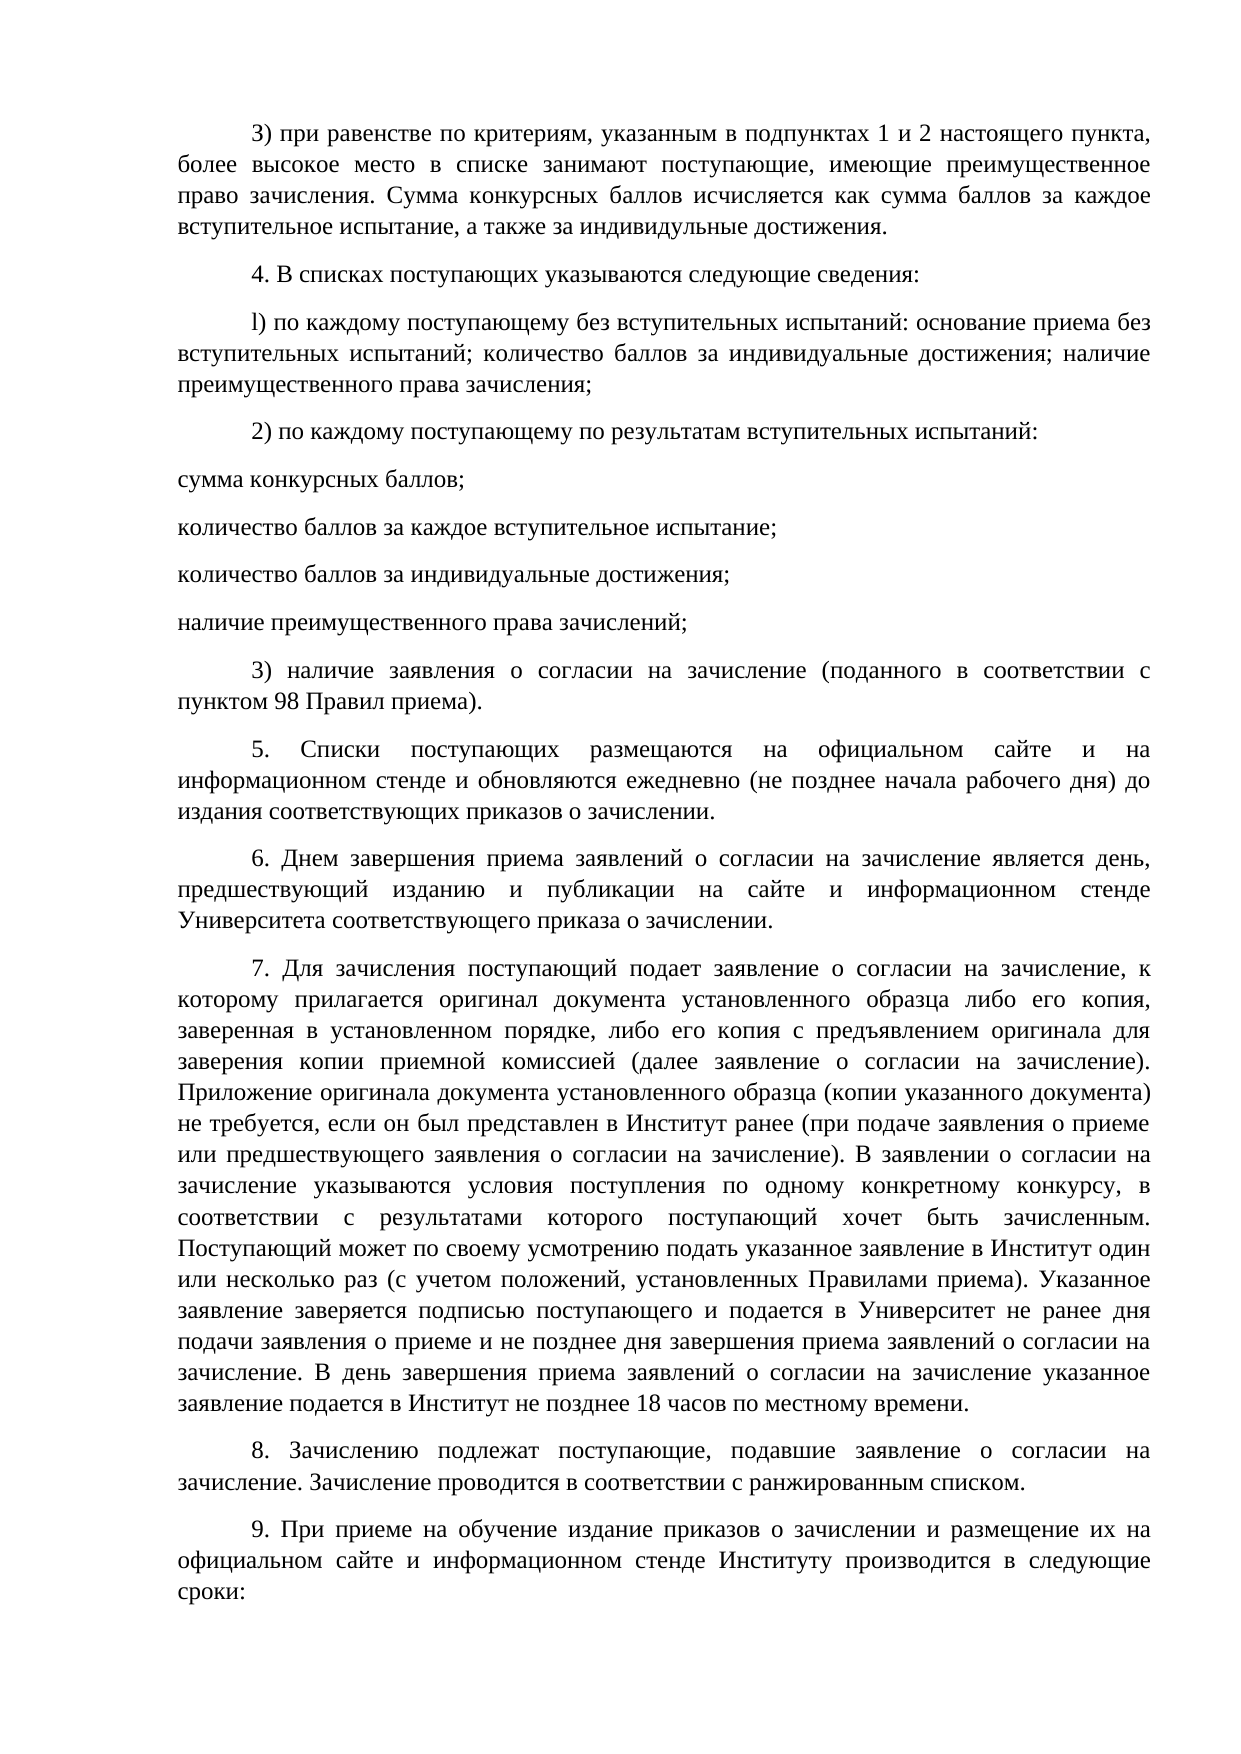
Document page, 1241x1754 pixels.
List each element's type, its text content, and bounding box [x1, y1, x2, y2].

text 6. Днем завершения приема заявлений о согласии на зачисление является день, предшествующий изданию и публикации на сайте и информационном стенде Университета соответствующего приказа о зачислении. [177, 843, 1152, 934]
text З) при равенстве по критериям, указанным в подпунктах 1 и 2 настоящего пункта, более высокое место в списке занимают постyпающие, имеющие преимущественное право зачисления. Сумма конкурсных баллов исчисляется как сумма баллов за каждое вступительное испытание, а также за индивидульные достижения. [177, 118, 1152, 240]
text 3) наличие заявления о согласии на зачисление (поданного в соответствии с пунктом 98 Правил приема). [177, 655, 1152, 715]
text количество баллов за индивидуальные достижения; [177, 559, 1152, 588]
text наличие преимущественного права зачислений; [177, 607, 1152, 636]
text 2) по каждому поступающему по результатам вступительных испытаний: [177, 416, 1152, 445]
text 8. Зачислению подлежат поступающие, подавшие заявление о согласии на зачисление. Зачисление проводится в соответствии с ранжированным списком. [177, 1436, 1152, 1495]
text 5. Списки поступающих размещаются на официальном сайте и на информационном стенде и обновляются ежедневно (не позднее начала рабочего дня) до издания соответствующих приказов о зачислении. [177, 734, 1152, 824]
text сумма конкурсных баллов; [177, 464, 1152, 493]
text количество баллов за каждое вступительное испытание; [177, 512, 1152, 541]
text 7. Для зачисления поступающий подает заявление о согласии на зачисление, к которому прилагается оригинал документа установленного образца либо его копия, заверенная в установленном порядке, либо его копия с предъявлением оригинала для заверения копии приемной комиссией (далее заявление о согласии на зачисление). Приложение оригинала документа установленного образца (копии указанного документа) не требуется, если он был представлен в Институт ранее (при подаче заявления о приеме или предшествующего заявления о согласии на зачисление). В заявлении о согласии на зачисление указываются условия поступления по одному конкретному конкурсу, в соответствии с результатами которого поступающий хочет быть зачисленным. Поступающий может по своему усмотрению подать указанное заявление в Институт один или несколько раз (с учетом положений, установленных Правилами приема). Указанное заявление заверяется подписью поступающего и подается в Университет не ранее дня подачи заявления о приеме и не позднее дня завершения приема заявлений о согласии на зачисление. В день завершения приема заявлений о согласии на зачисление указанное заявление подается в Институт не позднее 18 часов по местному времени. [177, 953, 1152, 1417]
text 4. В списках поступающих указываются следующие сведения: [177, 259, 1152, 288]
text l) по каждому поступающему без вступительных испытаний: основание приема без вступительных испытаний; количество баллов за индивидуальные достижения; наличие преимущественного права зачисления; [177, 307, 1152, 397]
text 9. При приеме на обучение издание приказов о зачислении и размещение их на официальном сайте и информационном стенде Институту производится в следующие сроки: [177, 1514, 1152, 1605]
